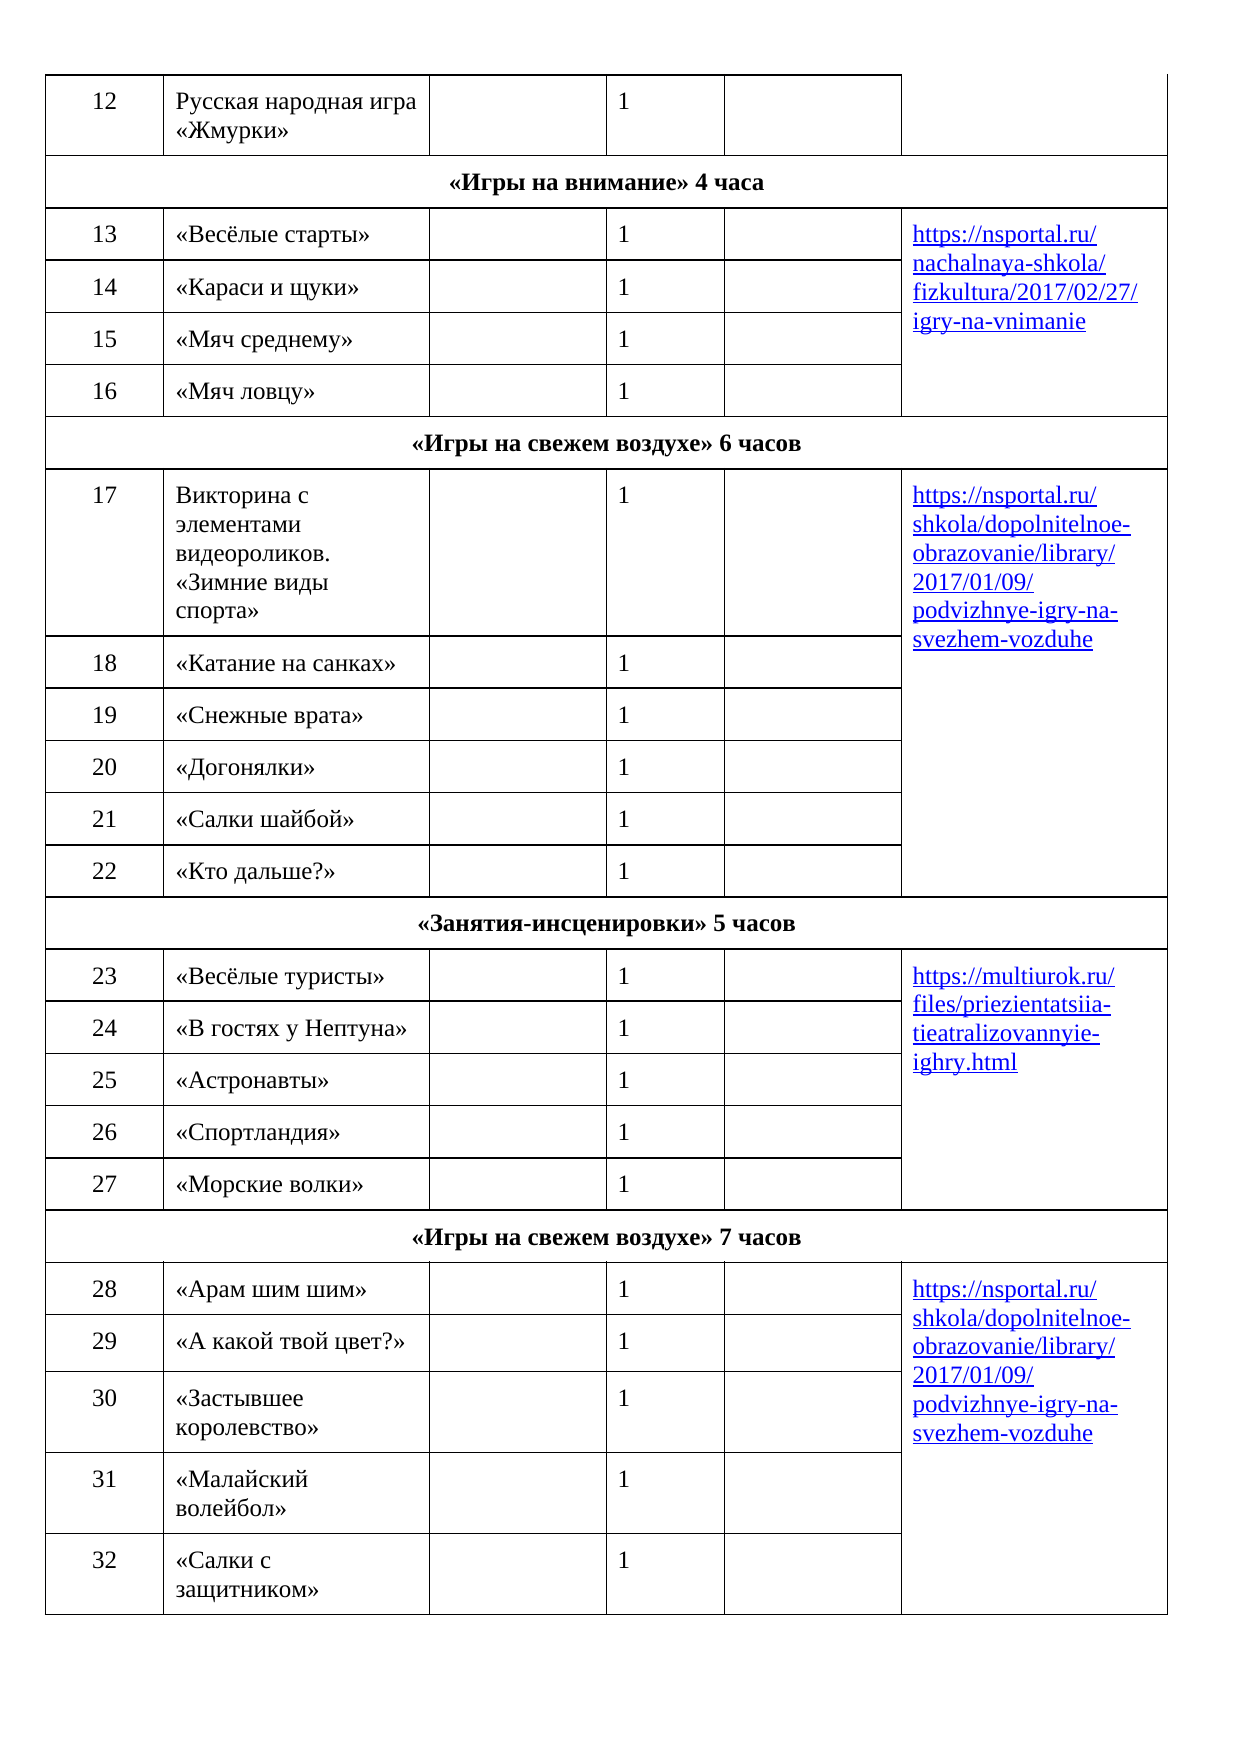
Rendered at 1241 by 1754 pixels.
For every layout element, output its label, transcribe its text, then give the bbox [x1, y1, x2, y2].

table_cell [725, 846, 901, 896]
table_cell [725, 1534, 901, 1614]
table_cell 1 [607, 209, 724, 259]
table_cell [725, 1372, 901, 1452]
table_cell 1 [607, 1534, 724, 1614]
table_cell 1 [607, 1002, 724, 1053]
table_cell [430, 1106, 606, 1157]
table_cell «Малайский волейбол» [164, 1453, 429, 1533]
table_cell «Морские волки» [164, 1159, 429, 1209]
table_cell [430, 1534, 606, 1614]
table_cell https://nsportal.ru/shkola/dopolnitelnoe-obrazovanie/library/2017/01/09/podvizhnye-igry-na-svezhem-vozduhe [902, 470, 1167, 896]
table_cell [430, 950, 606, 1000]
table_cell 28 [46, 1263, 163, 1313]
table_cell 21 [46, 793, 163, 844]
table_cell https://nsportal.ru/shkola/dopolnitelnoe-obrazovanie/library/2017/01/09/podvizhnye-igry-na-svezhem-vozduhe [902, 1263, 1167, 1614]
table_cell 13 [46, 209, 163, 259]
table_cell 24 [46, 1002, 163, 1053]
table_cell [430, 793, 606, 844]
table_cell «Игры на внимание» 4 часа [46, 156, 1167, 207]
table_cell 1 [607, 1054, 724, 1105]
table_cell Викторина с элементами видеороликов. «Зимние виды спорта» [164, 470, 429, 635]
table_cell 1 [607, 76, 724, 155]
table_cell «Мяч среднему» [164, 313, 429, 363]
table_cell 15 [46, 313, 163, 363]
table_cell [430, 1159, 606, 1209]
table_cell 1 [607, 365, 724, 416]
table_cell 1 [607, 1453, 724, 1533]
table_cell 1 [607, 1263, 724, 1313]
table_cell [725, 689, 901, 739]
table_cell [725, 1002, 901, 1053]
table_cell «Караси и щуки» [164, 261, 429, 311]
table_cell 1 [607, 261, 724, 311]
table_cell [430, 689, 606, 739]
table_cell [430, 76, 606, 155]
table_cell Русская народная игра «Жмурки» [164, 76, 429, 155]
table_cell «Кто дальше?» [164, 846, 429, 896]
table_cell «Игры на свежем воздухе» 7 часов [46, 1211, 1167, 1261]
table_cell 14 [46, 261, 163, 311]
table_cell «Арам шим шим» [164, 1263, 429, 1313]
table_cell 1 [607, 846, 724, 896]
table_cell 1 [607, 1106, 724, 1157]
table_cell 19 [46, 689, 163, 739]
table_cell 12 [46, 76, 163, 155]
table_cell [725, 76, 901, 155]
table_cell «В гостях у Нептуна» [164, 1002, 429, 1053]
table_cell 1 [607, 470, 724, 635]
table_cell «А какой твой цвет?» [164, 1315, 429, 1371]
table_cell [430, 209, 606, 259]
table_cell [725, 1106, 901, 1157]
table_cell [725, 365, 901, 416]
table_cell 1 [607, 741, 724, 792]
table_cell [725, 1315, 901, 1371]
table_cell «Занятия-инсценировки» 5 часов [46, 898, 1167, 948]
table_cell [430, 365, 606, 416]
table_cell «Салки с защитником» [164, 1534, 429, 1614]
table_cell 1 [607, 637, 724, 687]
table_cell 22 [46, 846, 163, 896]
table_cell [725, 313, 901, 363]
table_cell 30 [46, 1372, 163, 1452]
table_cell 23 [46, 950, 163, 1000]
table_cell 26 [46, 1106, 163, 1157]
table_cell 29 [46, 1315, 163, 1371]
table_cell [430, 313, 606, 363]
table_cell 1 [607, 950, 724, 1000]
table_cell https://multiurok.ru/files/priezientatsiia-tieatralizovannyie-ighry.html [902, 950, 1167, 1209]
table_cell [725, 950, 901, 1000]
table_cell [430, 741, 606, 792]
table_cell [430, 1054, 606, 1105]
table_cell 18 [46, 637, 163, 687]
table_cell 1 [607, 1315, 724, 1371]
table_cell «Мяч ловцу» [164, 365, 429, 416]
table_cell [725, 1263, 901, 1313]
table_cell 16 [46, 365, 163, 416]
table_cell 1 [607, 313, 724, 363]
table_cell 25 [46, 1054, 163, 1105]
table_cell [430, 1263, 606, 1313]
table_cell 1 [607, 689, 724, 739]
table_cell «Астронавты» [164, 1054, 429, 1105]
table_cell «Весёлые туристы» [164, 950, 429, 1000]
table_cell 1 [607, 1159, 724, 1209]
table_cell «Снежные врата» [164, 689, 429, 739]
table_cell 20 [46, 741, 163, 792]
table_cell [430, 1315, 606, 1371]
table_cell [725, 1054, 901, 1105]
table_cell «Догонялки» [164, 741, 429, 792]
table_cell [430, 1372, 606, 1452]
table_cell 32 [46, 1534, 163, 1614]
table_cell 27 [46, 1159, 163, 1209]
table_cell [725, 1453, 901, 1533]
table_cell [725, 470, 901, 635]
table_cell «Игры на свежем воздухе» 6 часов [46, 417, 1167, 468]
table_cell «Спортландия» [164, 1106, 429, 1157]
table_cell 1 [607, 1372, 724, 1452]
table_cell [430, 1002, 606, 1053]
table_cell «Весёлые старты» [164, 209, 429, 259]
table_cell [430, 470, 606, 635]
table_cell [725, 209, 901, 259]
table_cell https://nsportal.ru/nachalnaya-shkola/fizkultura/2017/02/27/igry-na-vnimanie [902, 209, 1167, 416]
table_cell [430, 637, 606, 687]
table_cell [725, 261, 901, 311]
table_cell 17 [46, 470, 163, 635]
table_cell [725, 1159, 901, 1209]
table_cell [430, 261, 606, 311]
table_cell [430, 1453, 606, 1533]
table_cell [725, 741, 901, 792]
table_cell [725, 793, 901, 844]
table_cell [430, 846, 606, 896]
table_cell 31 [46, 1453, 163, 1533]
table_cell «Катание на санках» [164, 637, 429, 687]
table_cell [725, 637, 901, 687]
table_cell «Застывшее королевство» [164, 1372, 429, 1452]
table_cell 1 [607, 793, 724, 844]
table_cell «Салки шайбой» [164, 793, 429, 844]
